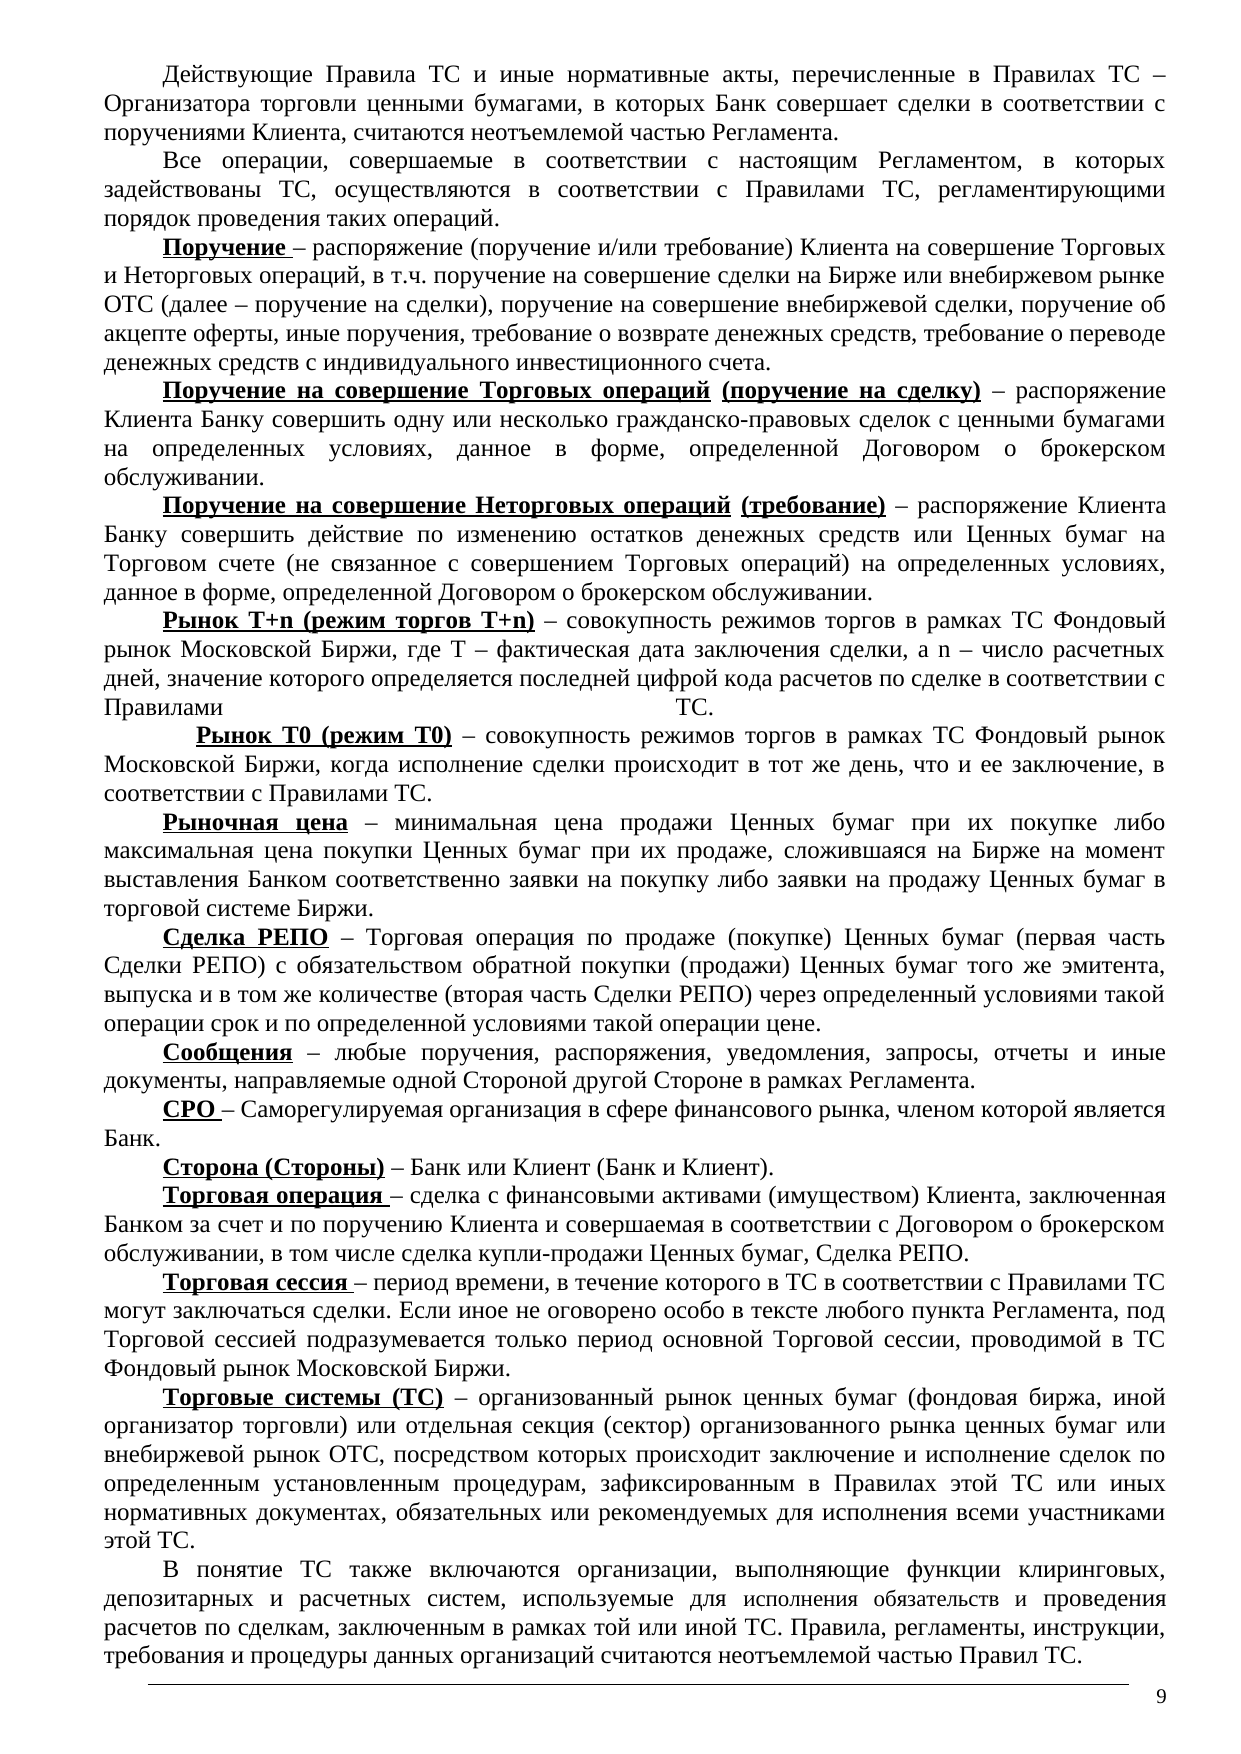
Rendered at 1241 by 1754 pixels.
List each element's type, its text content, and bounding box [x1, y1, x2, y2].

text Действующие Правила ТС и иные нормативные акты, перечисленные в Правилах ТС – Организатора торговли ценными бумагами, в которых Банк совершает сделки в соответствии с поручениями Клиента, считаются неотъемлемой частью Регламента. [103, 59, 1166, 145]
text Сторона (Стороны) – Банк или Клиент (Банк и Клиент). [103, 1152, 1166, 1180]
text Все операции, совершаемые в соответствии с настоящим Регламентом, в которых задействованы ТС, осуществляются в соответствии с Правилами ТС, регламентирующими порядок проведения таких операций. [103, 145, 1166, 232]
text Поручение на совершение Торговых операций (поручение на сделку) – распоряжение Клиента Банку совершить одну или несколько гражданско-правовых сделок с ценными бумагами на определенных условиях, данное в форме, определенной Договором о брокерском обслуживании. [103, 375, 1166, 490]
text СРО – Саморегулируемая организация в сфере финансового рынка, членом которой является Банк. [103, 1094, 1166, 1152]
text Торговые системы (ТС) – организованный рынок ценных бумаг (фондовая биржа, иной организатор торговли) или отдельная секция (сектор) организованного рынка ценных бумаг или внебиржевой рынок ОТС, посредством которых происходит заключение и исполнение сделок по определенным установленным процедурам, зафиксированным в Правилах этой ТС или иных нормативных документах, обязательных или рекомендуемых для исполнения всеми участниками этой ТС. [103, 1382, 1166, 1554]
text Поручение на совершение Неторговых операций (требование) – распоряжение Клиента Банку совершить действие по изменению остатков денежных средств или Ценных бумаг на Торговом счете (не связанное с совершением Торговых операций) на определенных условиях, данное в форме, определенной Договором о брокерском обслуживании. [103, 490, 1166, 605]
text В понятие ТС также включаются организации, выполняющие функции клиринговых, депозитарных и расчетных систем, используемые для исполнения обязательств и проведения расчетов по сделкам, заключенным в рамках той или иной ТС. Правила, регламенты, инструкции, требования и процедуры данных организаций считаются неотъемлемой частью Правил ТС. [103, 1554, 1166, 1669]
text Сообщения – любые поручения, распоряжения, уведомления, запросы, отчеты и иные документы, направляемые одной Стороной другой Стороне в рамках Регламента. [103, 1037, 1166, 1094]
text Рыночная цена – минимальная цена продажи Ценных бумаг при их покупке либо максимальная цена покупки Ценных бумаг при их продаже, сложившаяся на Бирже на момент выставления Банком соответственно заявки на покупку либо заявки на продажу Ценных бумаг в торговой системе Биржи. [103, 807, 1166, 922]
text Торговая сессия – период времени, в течение которого в ТС в соответствии с Правилами ТС могут заключаться сделки. Если иное не оговорено особо в тексте любого пункта Регламента, под Торговой сессией подразумевается только период основной Торговой сессии, проводимой в ТС Фондовый рынок Московской Биржи. [103, 1267, 1166, 1382]
text Поручение – распоряжение (поручение и/или требование) Клиента на совершение Торговых и Неторговых операций, в т.ч. поручение на совершение сделки на Бирже или внебиржевом рынке ОТС (далее – поручение на сделки), поручение на совершение внебиржевой сделки, поручение об акцепте оферты, иные поручения, требование о возврате денежных средств, требование о переводе денежных средств с индивидуального инвестиционного счета. [103, 232, 1166, 375]
text Сделка РЕПО – Торговая операция по продаже (покупке) Ценных бумаг (первая часть Сделки РЕПО) с обязательством обратной покупки (продажи) Ценных бумаг того же эмитента, выпуска и в том же количестве (вторая часть Сделки РЕПО) через определенный условиями такой операции срок и по определенной условиями такой операции цене. [103, 922, 1166, 1037]
text Рынок T+n (режим торгов T+n) – совокупность режимов торгов в рамках ТС Фондовый рынок Московской Биржи, где Т – фактическая дата заключения сделки, а n – число расчетных дней, значение которого определяется последней цифрой кода расчетов по сделке в соответствии с Правилами ТС. Рынок T0 (режим T0) – совокупность режимов торгов в рамках ТС Фондовый рынок Московской Биржи, когда исполнение сделки происходит в тот же день, что и ее заключение, в соответствии с Правилами ТС. [103, 605, 1166, 807]
text Торговая операция – сделка с финансовыми активами (имуществом) Клиента, заключенная Банком за счет и по поручению Клиента и совершаемая в соответствии с Договором о брокерском обслуживании, в том числе сделка купли-продажи Ценных бумаг, Сделка РЕПО. [103, 1180, 1166, 1267]
